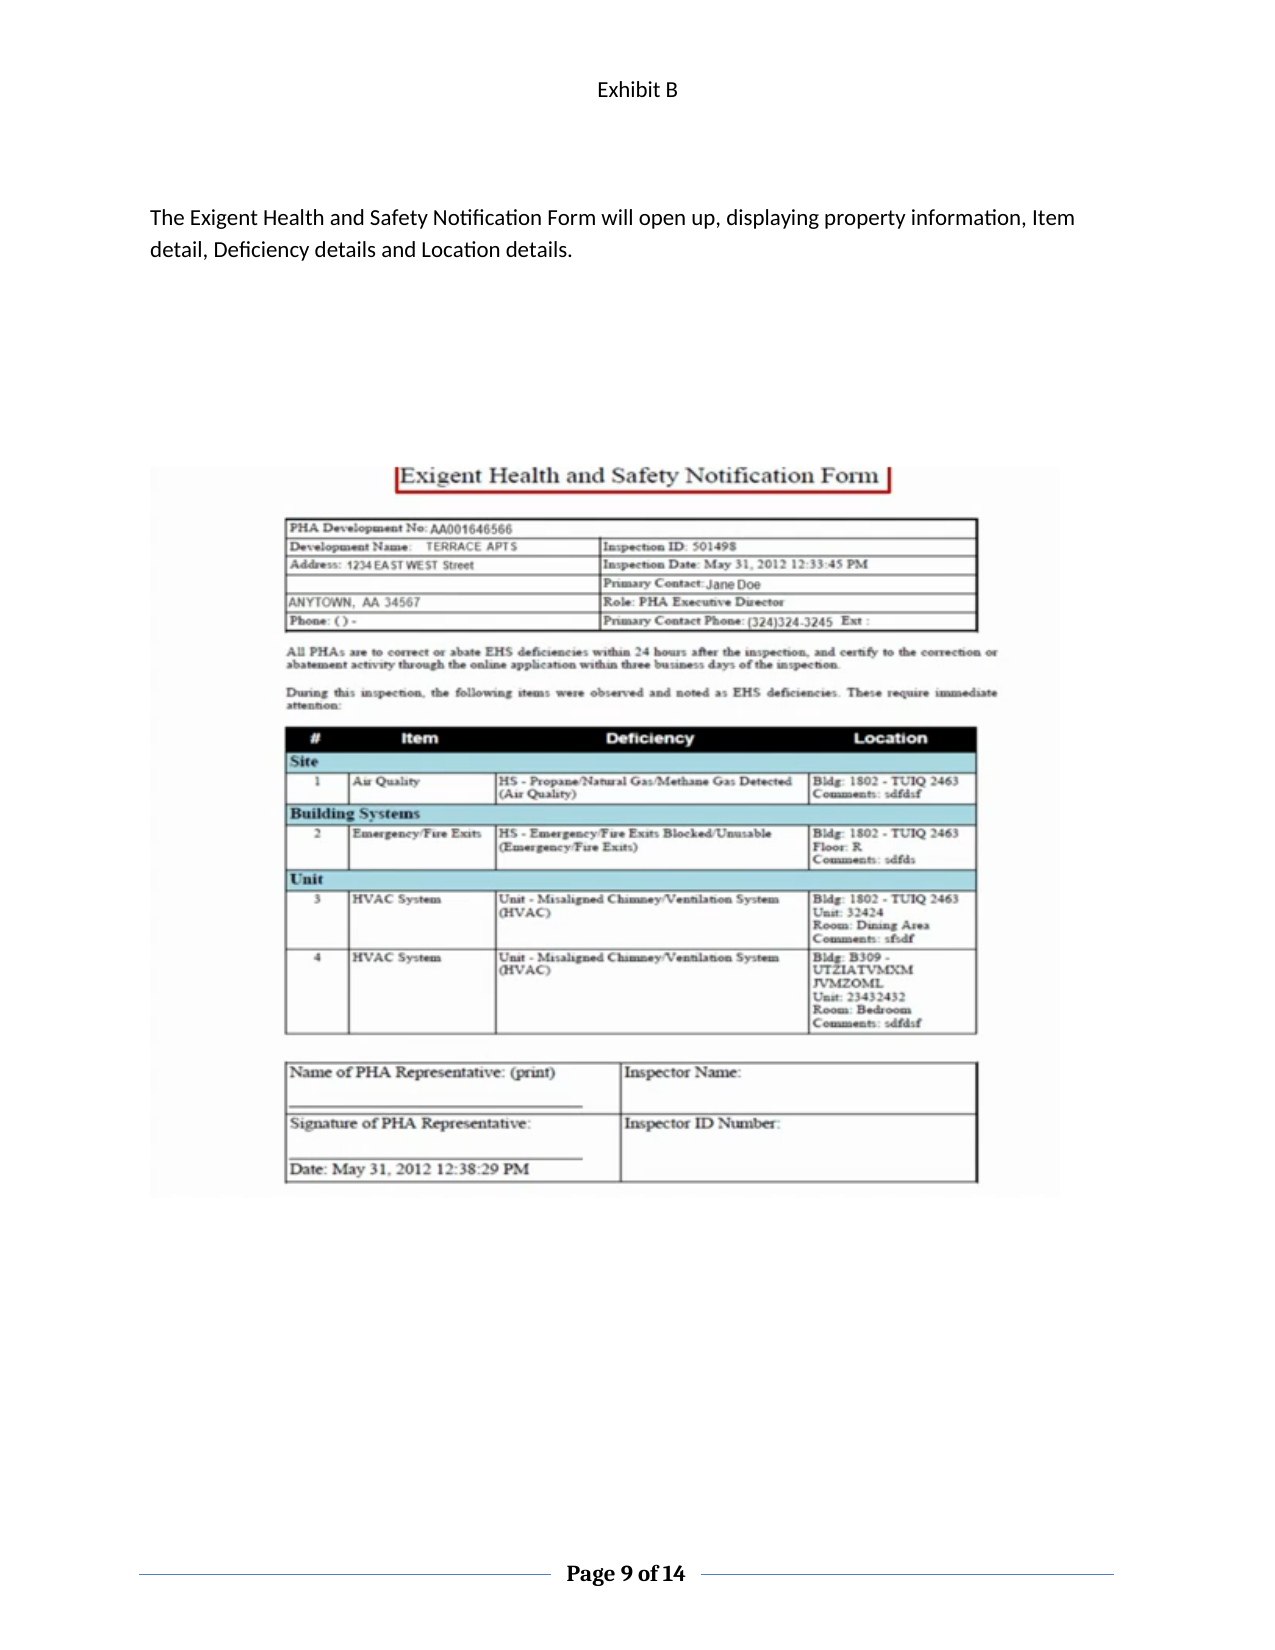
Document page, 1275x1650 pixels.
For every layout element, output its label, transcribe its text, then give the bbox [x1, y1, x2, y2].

picture [150, 447, 1060, 1198]
text The Exigent Health and Safety Notification Form will open up, displaying property information, Item detail, Deficiency details and Location details. [150, 203, 1125, 263]
